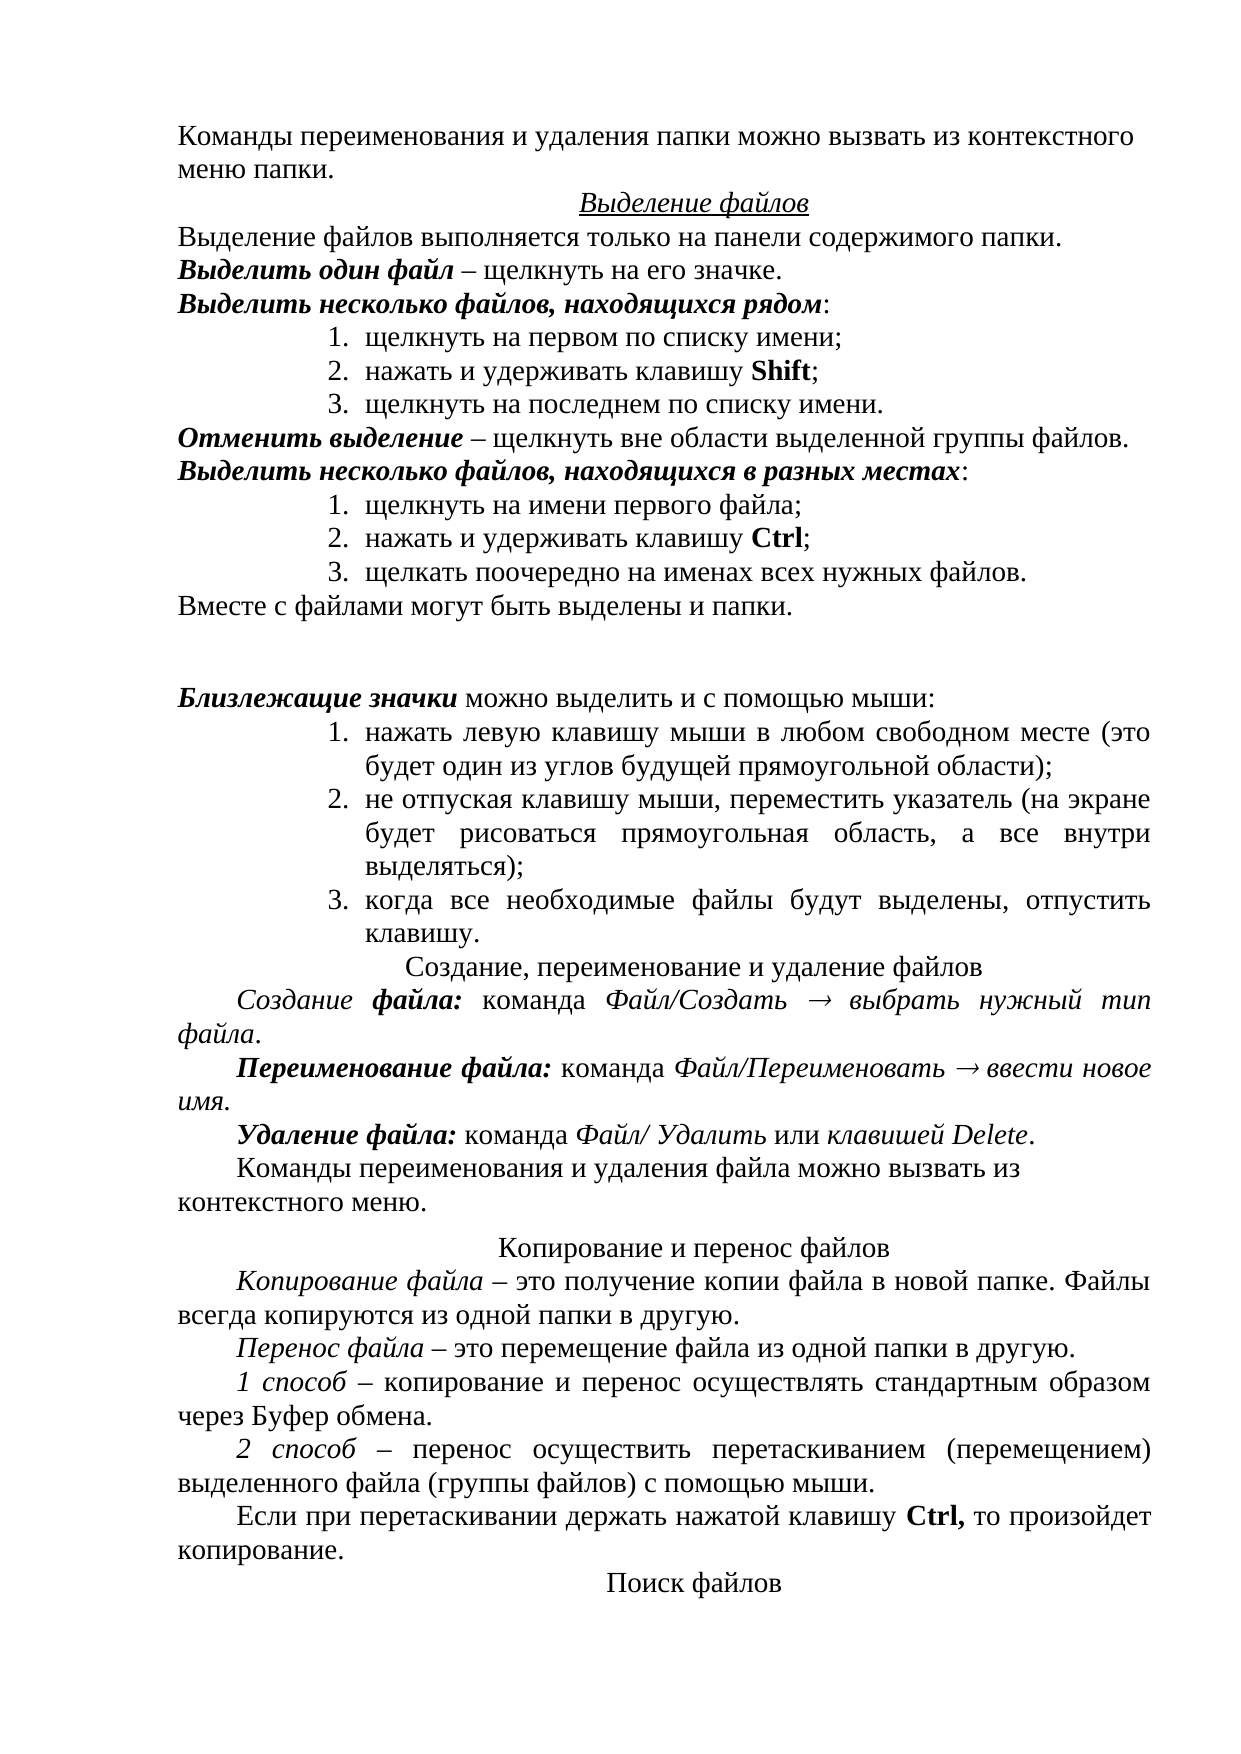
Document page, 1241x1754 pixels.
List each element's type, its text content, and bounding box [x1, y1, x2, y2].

list когда все необходимые файлы будут выделены, отпустить клавишу. [327, 882, 1152, 949]
text Команды переименования и удаления файла можно вызвать из контекстного меню. [177, 1150, 1152, 1217]
text Выделение файлов [177, 185, 1152, 219]
text Если при перетаскивании держать нажатой клавишу Ctrl, то произойдет копирование. [177, 1498, 1152, 1565]
text Переименование файла: команда Файл/Переименовать ввести новое имя. [177, 1050, 1152, 1117]
list нажать и удерживать клавишу Ctrl; [327, 521, 1152, 554]
text Создание, переименование и удаление файлов [177, 949, 1152, 982]
text 2 способ – перенос осуществить перетаскиванием (перемещением) выделенного файла (группы файлов) с помощью мыши. [177, 1431, 1152, 1498]
text Создание файла: команда Файл/Создать выбрать нужный тип файла. [177, 982, 1152, 1050]
list щелкать поочередно на именах всех нужных файлов. [327, 554, 1152, 588]
text Выделить один файл – щелкнуть на его значке. [177, 252, 1152, 286]
list нажать левую клавишу мыши в любом свободном месте (это будет один из углов будущей прямоугольной области); [327, 714, 1152, 781]
text Выделить несколько файлов, находящихся в разных местах: [177, 453, 1152, 487]
list щелкнуть на последнем по списку имени. [327, 386, 1152, 420]
text Копирование и перенос файлов [177, 1230, 1152, 1263]
list щелкнуть на имени первого файла; [327, 487, 1152, 521]
text Выделить несколько файлов, находящихся рядом: [177, 286, 1152, 319]
list не отпуская клавишу мыши, переместить указатель (на экране будет рисоваться прямоугольная область, а все внутри выделяться); [327, 781, 1152, 882]
text Выделение файлов выполняется только на панели содержимого папки. [177, 219, 1152, 252]
text Перенос файла – это перемещение файла из одной папки в другую. [177, 1331, 1152, 1364]
text Близлежащие значки можно выделить и с помощью мыши: [177, 681, 1152, 714]
text Копирование файла – это получение копии файла в новой папке. Файлы всегда копируются из одной папки в другую. [177, 1263, 1152, 1331]
text Поиск файлов [177, 1565, 1152, 1599]
text 1 способ – копирование и перенос осуществлять стандартным образом через Буфер обмена. [177, 1364, 1152, 1431]
text Удаление файла: команда Файл/ Удалить или клавишей Delete. [177, 1117, 1152, 1150]
list нажать и удерживать клавишу Shift; [327, 353, 1152, 386]
text Команды переименования и удаления папки можно вызвать из контекстного меню папки. [177, 118, 1152, 185]
list щелкнуть на первом по списку имени; [327, 319, 1152, 353]
text Отменить выделение – щелкнуть вне области выделенной группы файлов. [177, 420, 1152, 453]
text Вместе с файлами могут быть выделены и папки. [177, 588, 1152, 621]
